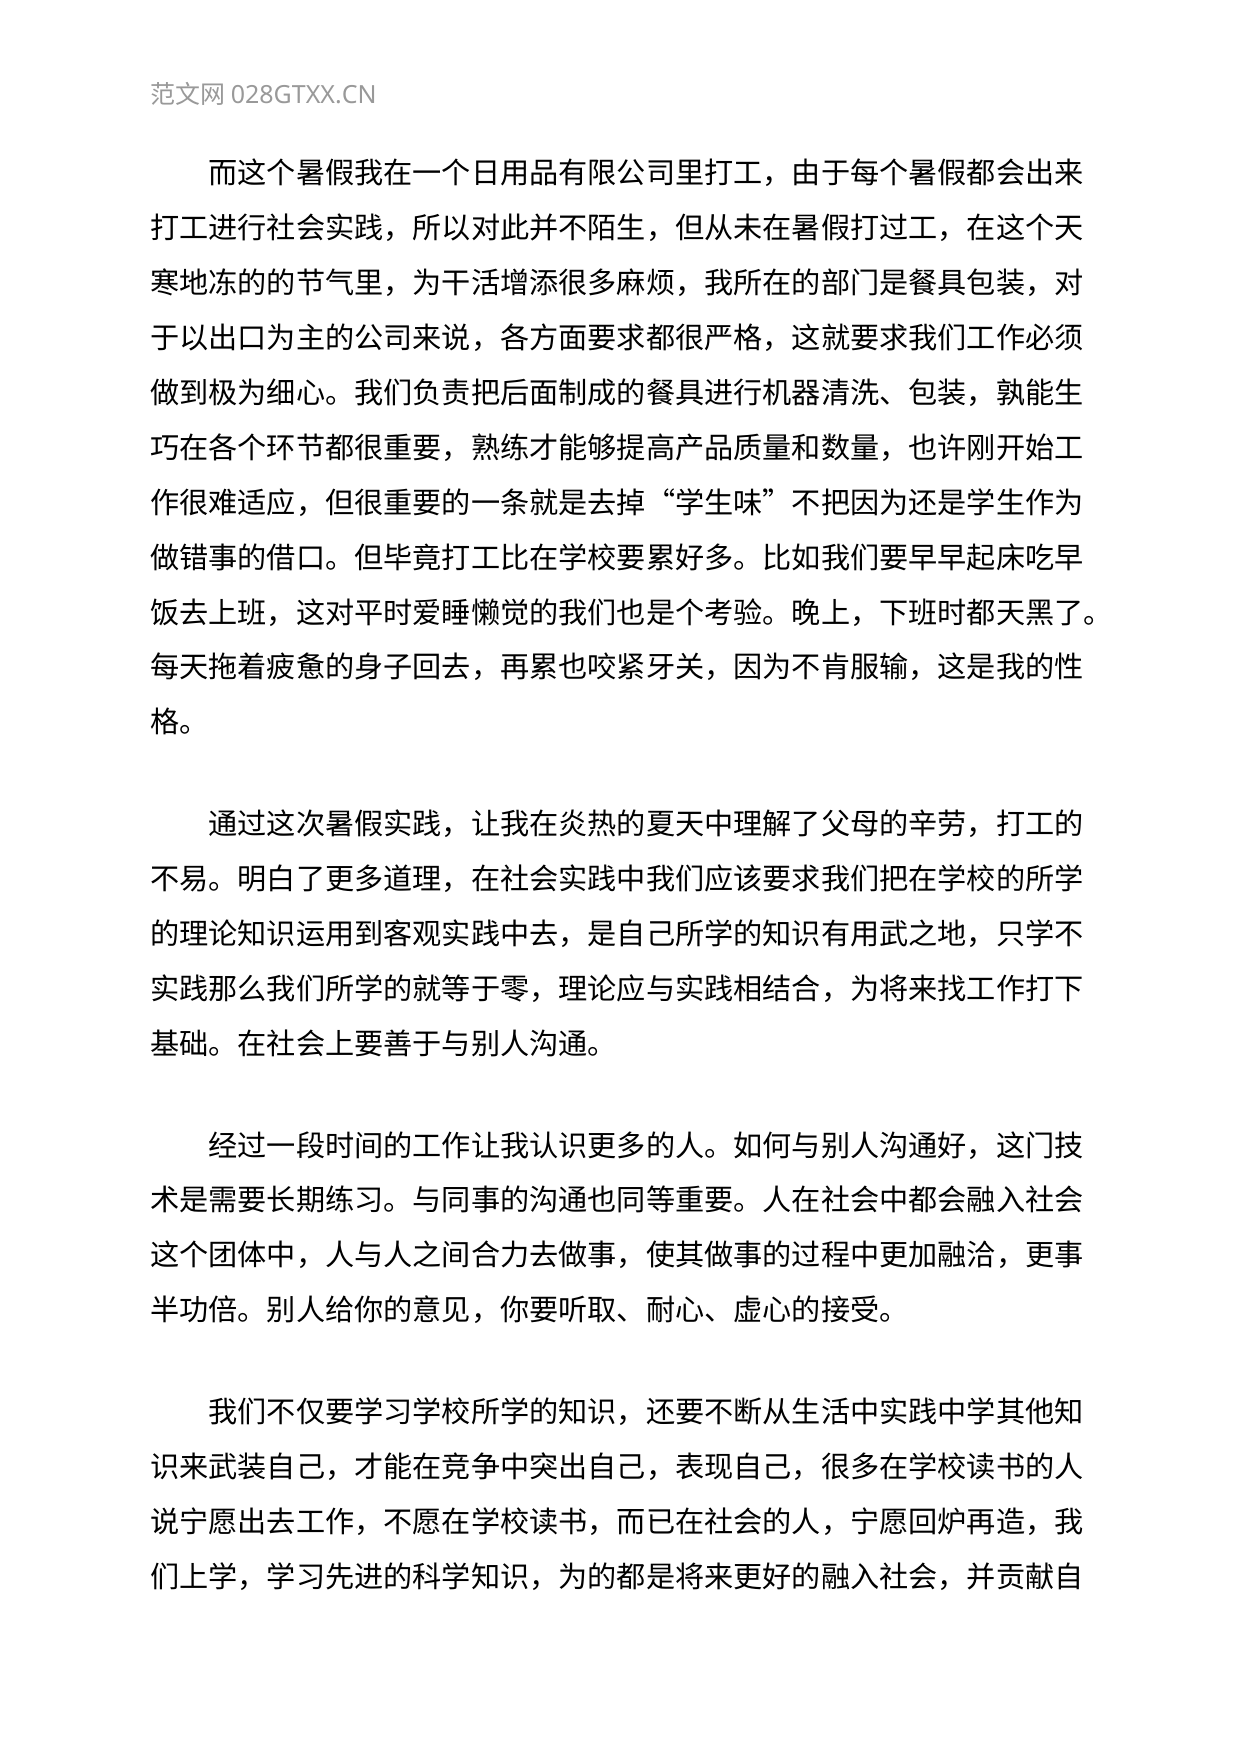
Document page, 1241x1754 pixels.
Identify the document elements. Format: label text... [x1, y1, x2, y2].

text 而这个暑假我在一个日用品有限公司里打工，由于每个暑假都会出来打工进行社会实践，所以对此并不陌生，但从未在暑假打过工，在这个天寒地冻的的节气里，为干活增添很多麻烦，我所在的部门是餐具包装，对于以出口为主的公司来说，各方面要求都很严格，这就要求我们工作必须做到极为细心。我们负责把后面制成的餐具进行机器清洗、包装，孰能生巧在各个环节都很重要，熟练才能够提高产品质量和数量，也许刚开始工作很难适应，但很重要的一条就是去掉“学生味”不把因为还是学生作为做错事的借口。但毕竟打工比在学校要累好多。比如我们要早早起床吃早饭去上班，这对平时爱睡懒觉的我们也是个考验。晚上，下班时都天黑了。每天拖着疲惫的身子回去，再累也咬紧牙关，因为不肯服输，这是我的性格。 [150, 150, 1090, 741]
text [150, 1388, 1090, 1596]
text 经过一段时间的工作让我认识更多的人。如何与别人沟通好，这门技术是需要长期练习。与同事的沟通也同等重要。人在社会中都会融入社会这个团体中，人与人之间合力去做事，使其做事的过程中更加融洽，更事半功倍。别人给你的意见，你要听取、耐心、虚心的接受。 [150, 1122, 1090, 1329]
text 通过这次暑假实践，让我在炎热的夏天中理解了父母的辛劳，打工的不易。明白了更多道理，在社会实践中我们应该要求我们把在学校的所学的理论知识运用到客观实践中去，是自己所学的知识有用武之地，只学不实践那么我们所学的就等于零，理论应与实践相结合，为将来找工作打下基础。在社会上要善于与别人沟通。 [150, 801, 1090, 1063]
